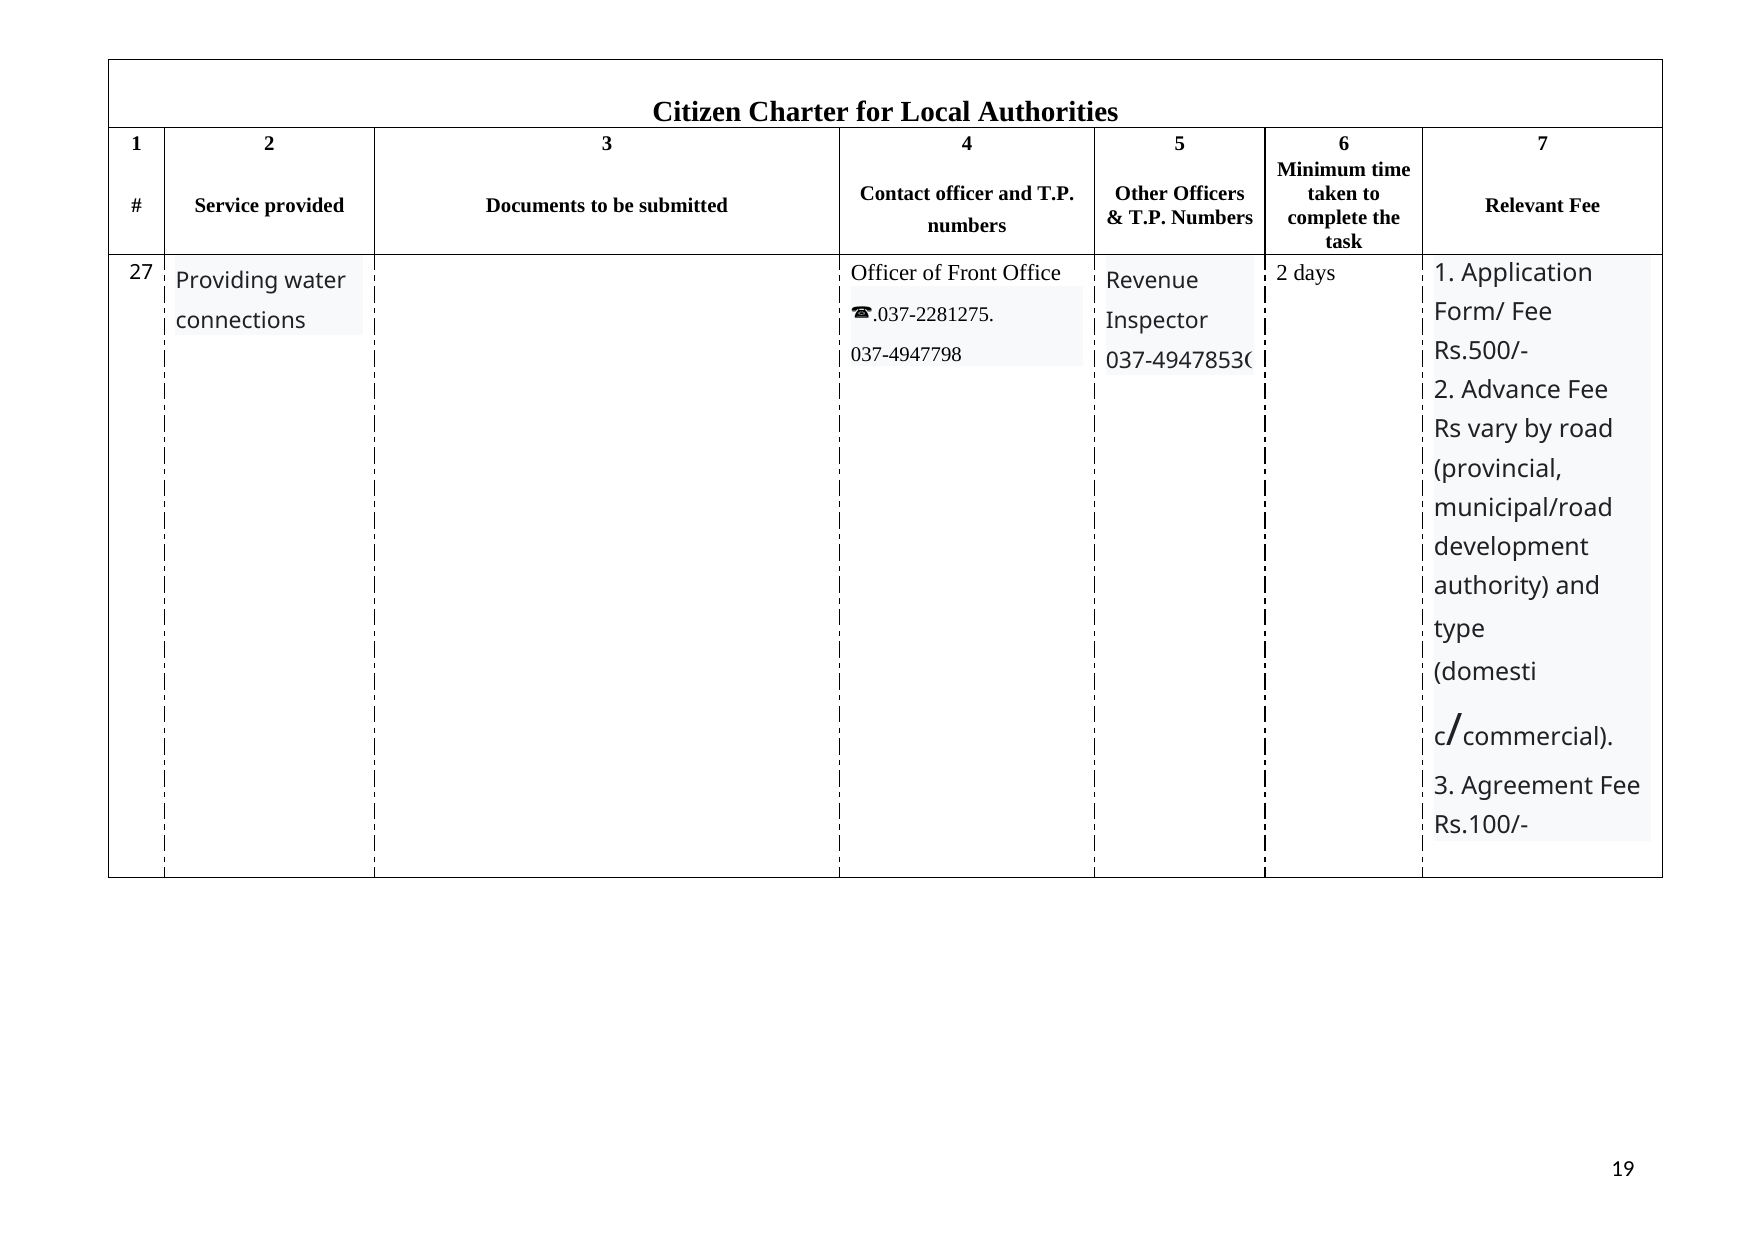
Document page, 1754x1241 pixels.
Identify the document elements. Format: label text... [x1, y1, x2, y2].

table_cell 1 [109, 128, 164, 157]
table_cell 27 [109, 255, 164, 877]
table_cell 2 [165, 128, 374, 157]
table_cell Providing water connections [164, 255, 374, 877]
table_cell 4 [840, 128, 1094, 157]
table_cell Documents to be submitted [375, 157, 839, 253]
table_header Citizen Charter for Local Authorities [109, 60, 1662, 127]
table_cell Service provided [165, 157, 374, 253]
table_cell Relevant Fee [1423, 157, 1662, 253]
table_cell Officer of Front Office .037-2281275. 037-4947798 [839, 255, 1094, 877]
table_cell Other Officers & T.P. Numbers [1095, 157, 1264, 253]
table_cell # [109, 157, 164, 253]
table_cell 3 [375, 128, 839, 157]
table_cell [374, 255, 839, 877]
table_cell Revenue Inspector 037-4947853 [1094, 255, 1265, 877]
table_cell 6 [1266, 128, 1422, 157]
table_cell Minimum time taken to complete the task [1266, 157, 1422, 253]
table_cell 5 [1095, 128, 1264, 157]
table_cell 7 [1423, 128, 1662, 157]
table_cell 1. Application Form/ Fee Rs.500/- 2. Advance Fee Rs vary by road (provincial, municipal/road development authority) and type (domestic/commercial). 3. Agreement Fee Rs.100/- [1423, 255, 1662, 877]
table_cell Contact officer and T.P. numbers [840, 157, 1094, 253]
table_cell 2 days [1265, 255, 1422, 877]
